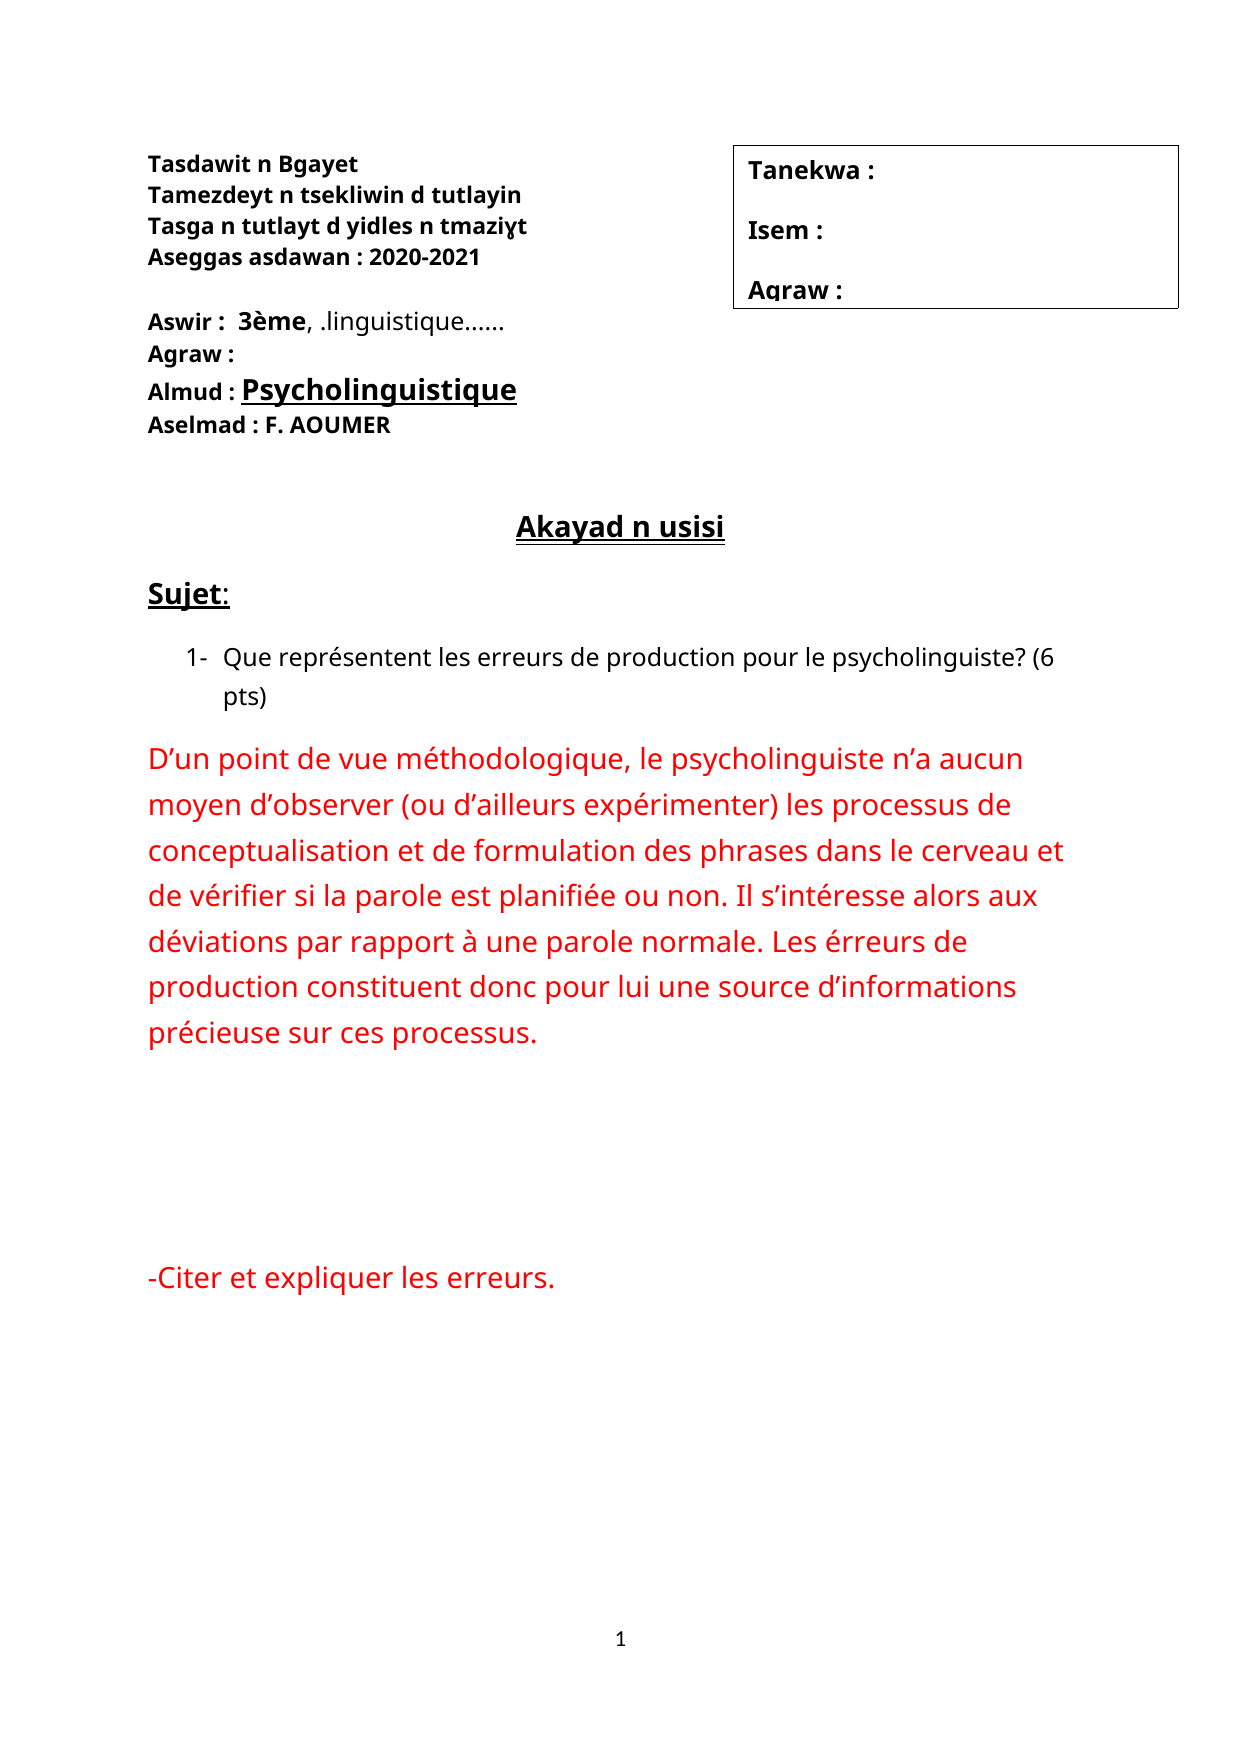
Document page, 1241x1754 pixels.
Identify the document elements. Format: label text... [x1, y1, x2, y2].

text Tasga n tutlayt d yidles n tmaziɣt [148, 210, 733, 241]
text Tamezdeyt n tsekliwin d tutlayin [148, 179, 733, 210]
text Aswir : 3ème, .linguistique...... [148, 304, 1093, 338]
text Tasdawit n Bgayet [148, 148, 733, 179]
list Que représentent les erreurs de production pour le psycholinguiste? (6 pts) [185, 639, 1093, 713]
text Almud : Psycholinguistique [148, 369, 1093, 409]
text Sujet: [148, 573, 1093, 613]
text Agraw : [148, 338, 1093, 369]
text Akayad n usisi [148, 507, 1093, 546]
text Aseggas asdawan : 2020-2021 [148, 241, 733, 273]
text Aselmad : F. AOUMER [148, 409, 1093, 440]
text D’un point de vue méthodologique, le psycholinguiste n’a aucun moyen d’observer (ou d’ailleurs expérimenter) les processus de conceptualisation et de formulation des phrases dans le cerveau et de vérifier si la parole est planifiée ou non. Il s’intéresse alors aux déviations par rapport à une parole normale. Les érreurs de production constituent donc pour lui une source d’informations précieuse sur ces processus. [148, 739, 1093, 1052]
text -Citer et expliquer les erreurs. [148, 1257, 1093, 1297]
